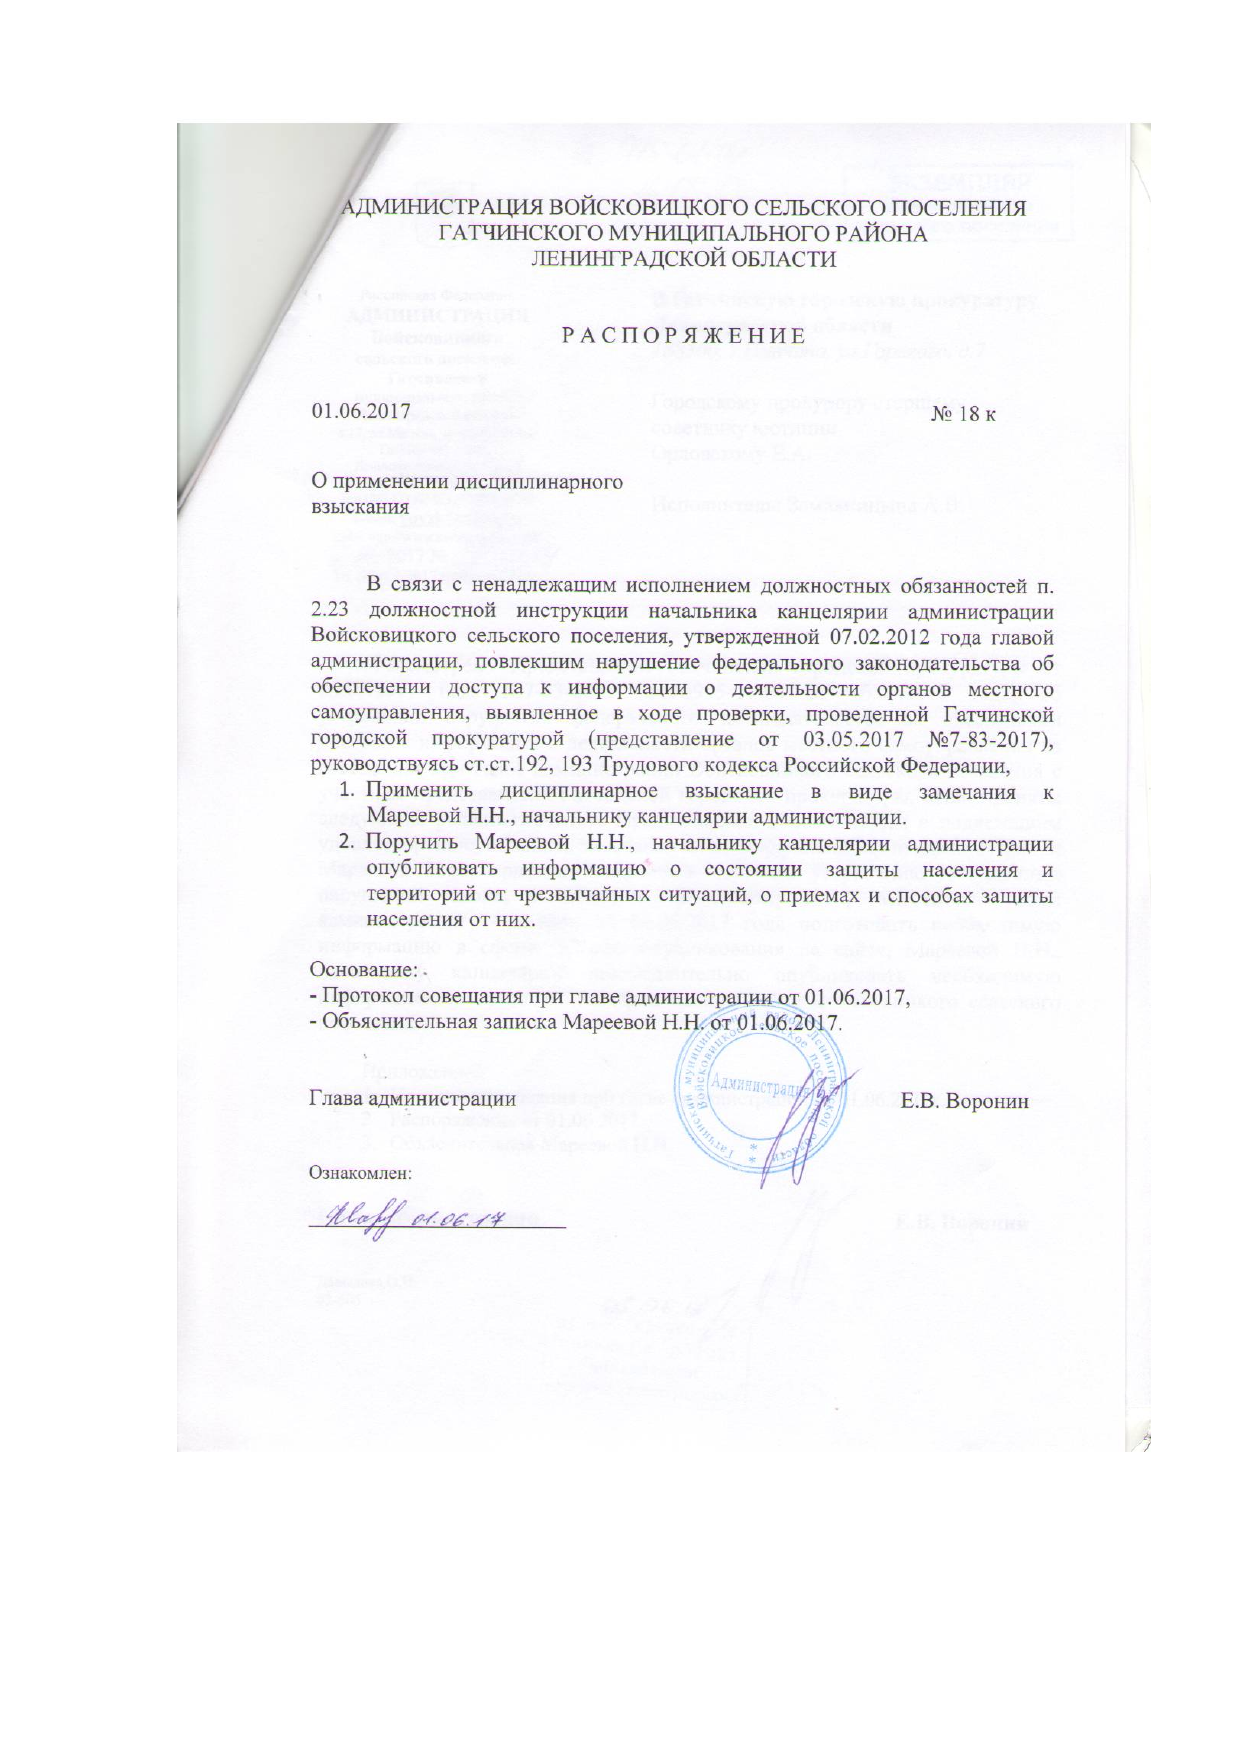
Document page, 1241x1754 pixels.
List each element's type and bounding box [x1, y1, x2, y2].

picture [177, 118, 1151, 1456]
